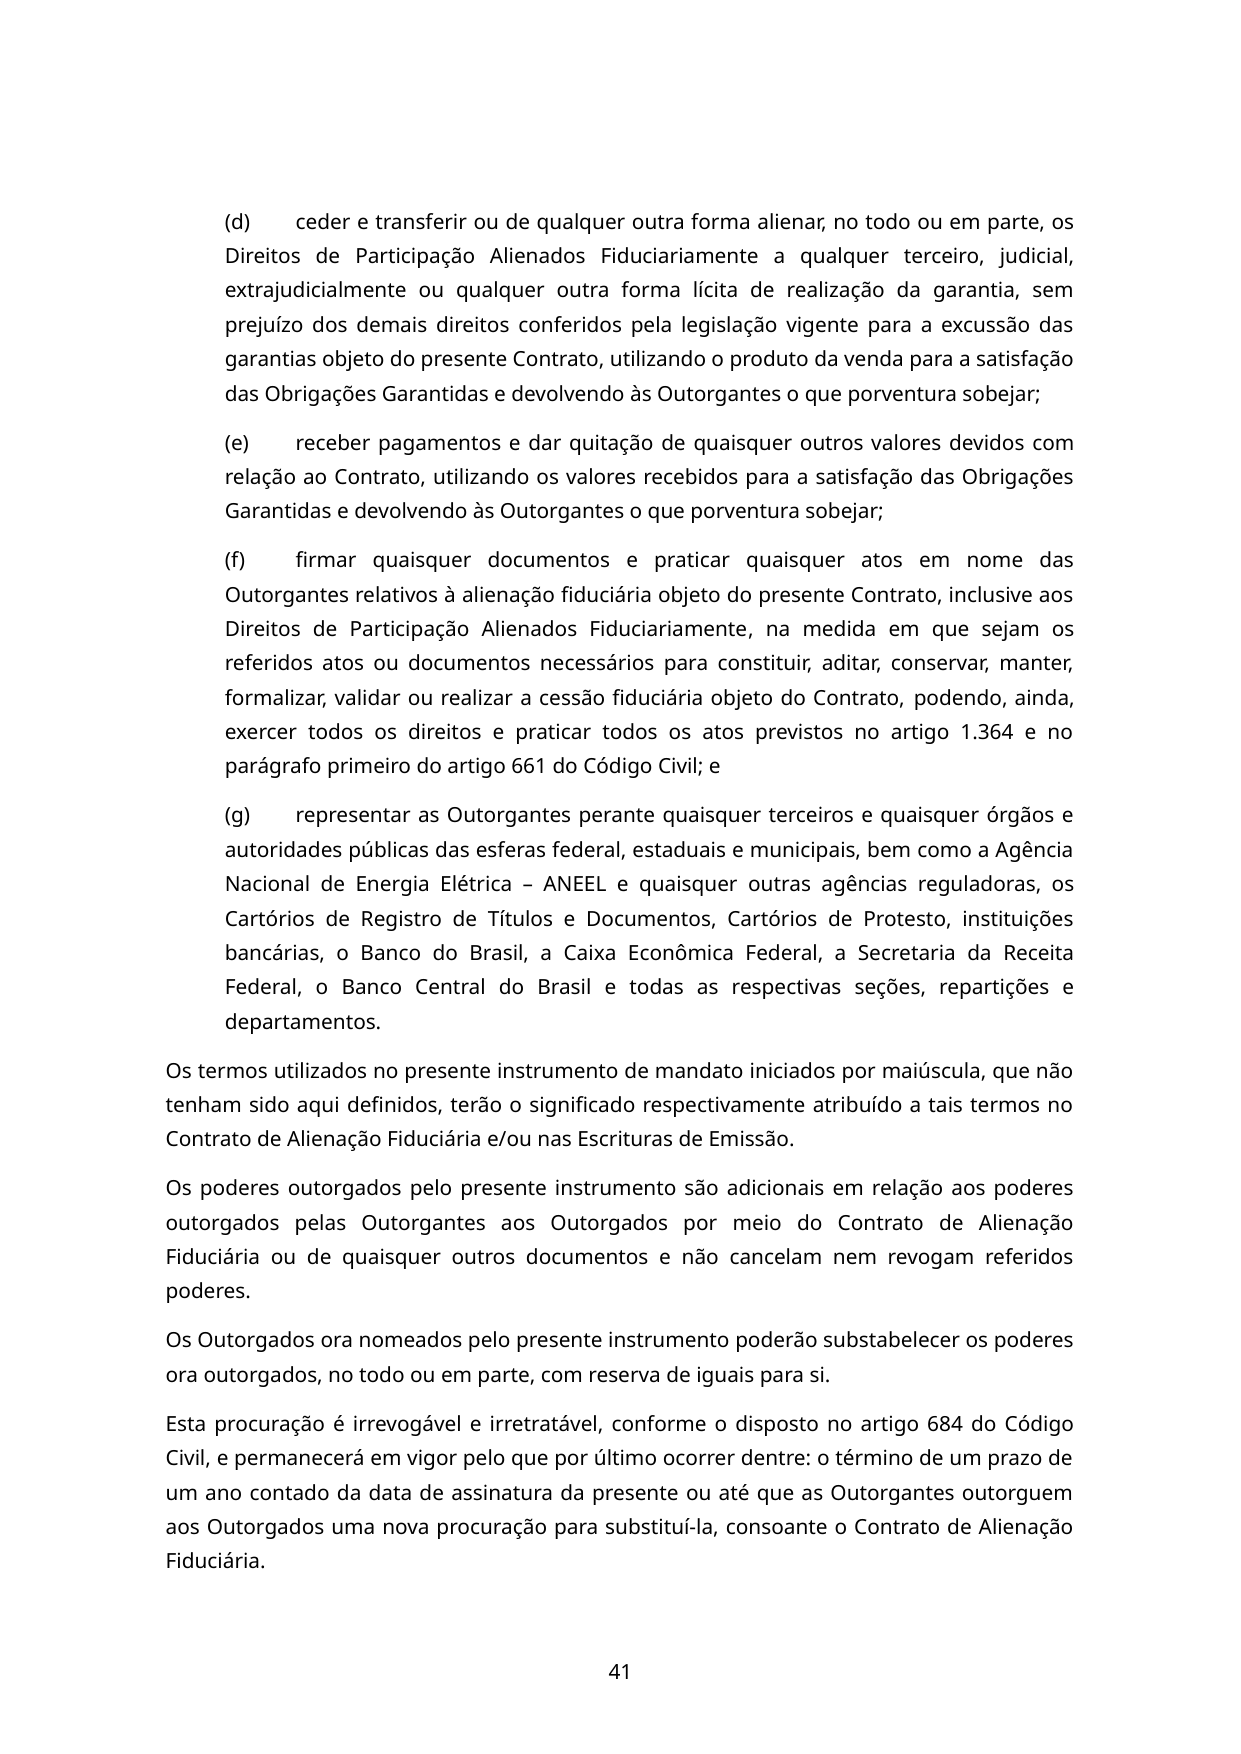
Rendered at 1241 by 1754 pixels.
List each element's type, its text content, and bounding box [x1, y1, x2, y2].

text Os termos utilizados no presente instrumento de mandato iniciados por maiúscula, que não tenham sido aqui definidos, terão o significado respectivamente atribuído a tais termos no Contrato de Alienação Fiduciária e/ou nas Escrituras de Emissão. [165, 1056, 1075, 1153]
text Os poderes outorgados pelo presente instrumento são adicionais em relação aos poderes outorgados pelas Outorgantes aos Outorgados por meio do Contrato de Alienação Fiduciária ou de quaisquer outros documentos e não cancelam nem revogam referidos poderes. [165, 1173, 1075, 1305]
text ceder e transferir ou de qualquer outra forma alienar, no todo ou em parte, os Direitos de Participação Alienados Fiduciariamente a qualquer terceiro, judicial, extrajudicialmente ou qualquer outra forma lícita de realização da garantia, sem prejuízo dos demais direitos conferidos pela legislação vigente para a excussão das garantias objeto do presente Contrato, utilizando o produto da venda para a satisfação das Obrigações Garantidas e devolvendo às Outorgantes o que porventura sobejar; [224, 207, 1075, 407]
text receber pagamentos e dar quitação de quaisquer outros valores devidos com relação ao Contrato, utilizando os valores recebidos para a satisfação das Obrigações Garantidas e devolvendo às Outorgantes o que porventura sobejar; [224, 428, 1075, 525]
text firmar quaisquer documentos e praticar quaisquer atos em nome das Outorgantes relativos à alienação fiduciária objeto do presente Contrato, inclusive aos Direitos de Participação Alienados Fiduciariamente, na medida em que sejam os referidos atos ou documentos necessários para constituir, aditar, conservar, manter, formalizar, validar ou realizar a cessão fiduciária objeto do Contrato, podendo, ainda, exercer todos os direitos e praticar todos os atos previstos no artigo 1.364 e no parágrafo primeiro do artigo 661 do Código Civil; e [224, 545, 1075, 780]
text Esta procuração é irrevogável e irretratável, conforme o disposto no artigo 684 do Código Civil, e permanecerá em vigor pelo que por último ocorrer dentre: o término de um prazo de um ano contado da data de assinatura da presente ou até que as Outorgantes outorguem aos Outorgados uma nova procuração para substituí-la, consoante o Contrato de Alienação Fiduciária. [165, 1409, 1075, 1575]
text Os Outorgados ora nomeados pelo presente instrumento poderão substabelecer os poderes ora outorgados, no todo ou em parte, com reserva de iguais para si. [165, 1326, 1075, 1388]
text representar as Outorgantes perante quaisquer terceiros e quaisquer órgãos e autoridades públicas das esferas federal, estaduais e municipais, bem como a Agência Nacional de Energia Elétrica – ANEEL e quaisquer outras agências reguladoras, os Cartórios de Registro de Títulos e Documentos, Cartórios de Protesto, instituições bancárias, o Banco do Brasil, a Caixa Econômica Federal, a Secretaria da Receita Federal, o Banco Central do Brasil e todas as respectivas seções, repartições e departamentos. [224, 801, 1075, 1035]
